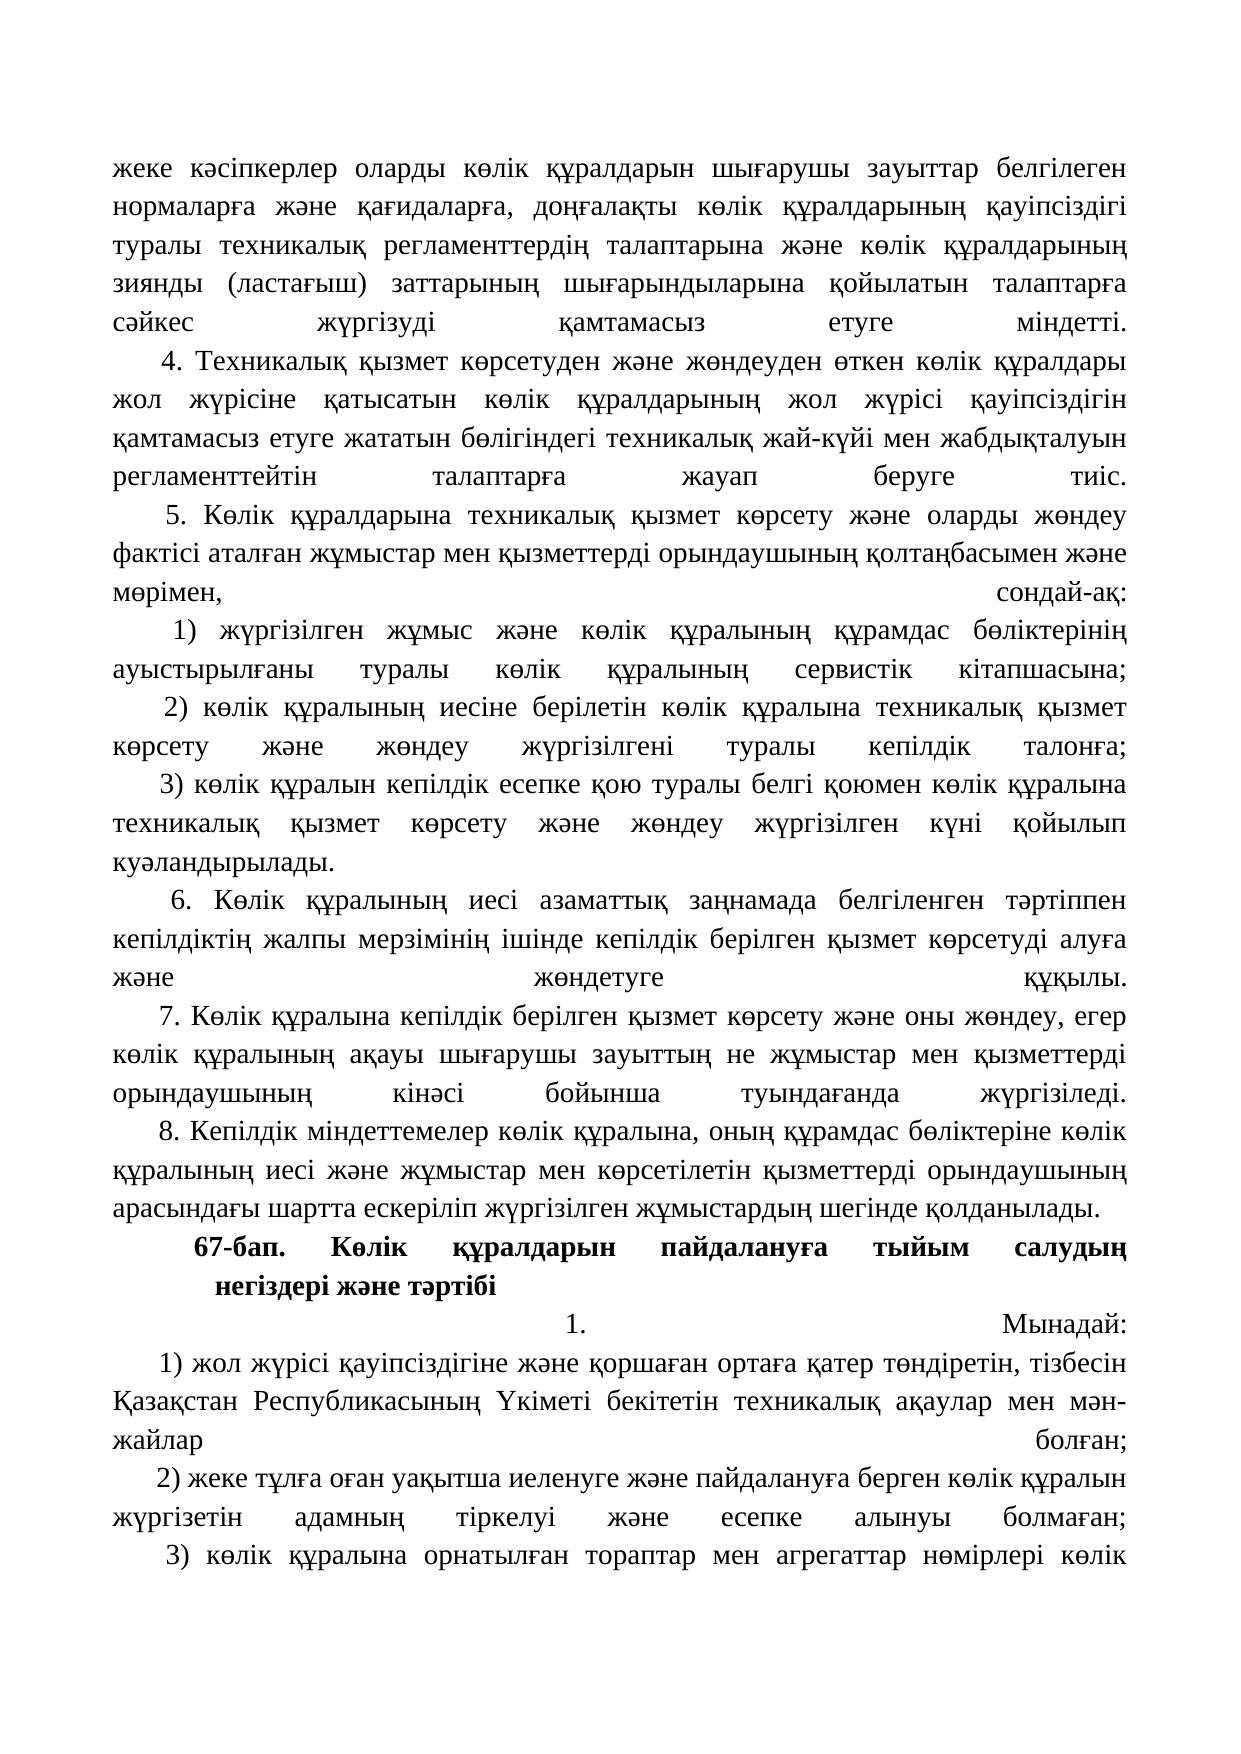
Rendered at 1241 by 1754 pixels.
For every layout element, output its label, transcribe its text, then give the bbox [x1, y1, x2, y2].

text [112, 150, 1128, 1224]
text 67-бап. Көлік құралдарын пайдалануға тыйым салудың негіздері және тәртібі [112, 1229, 1128, 1301]
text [112, 1306, 1128, 1571]
